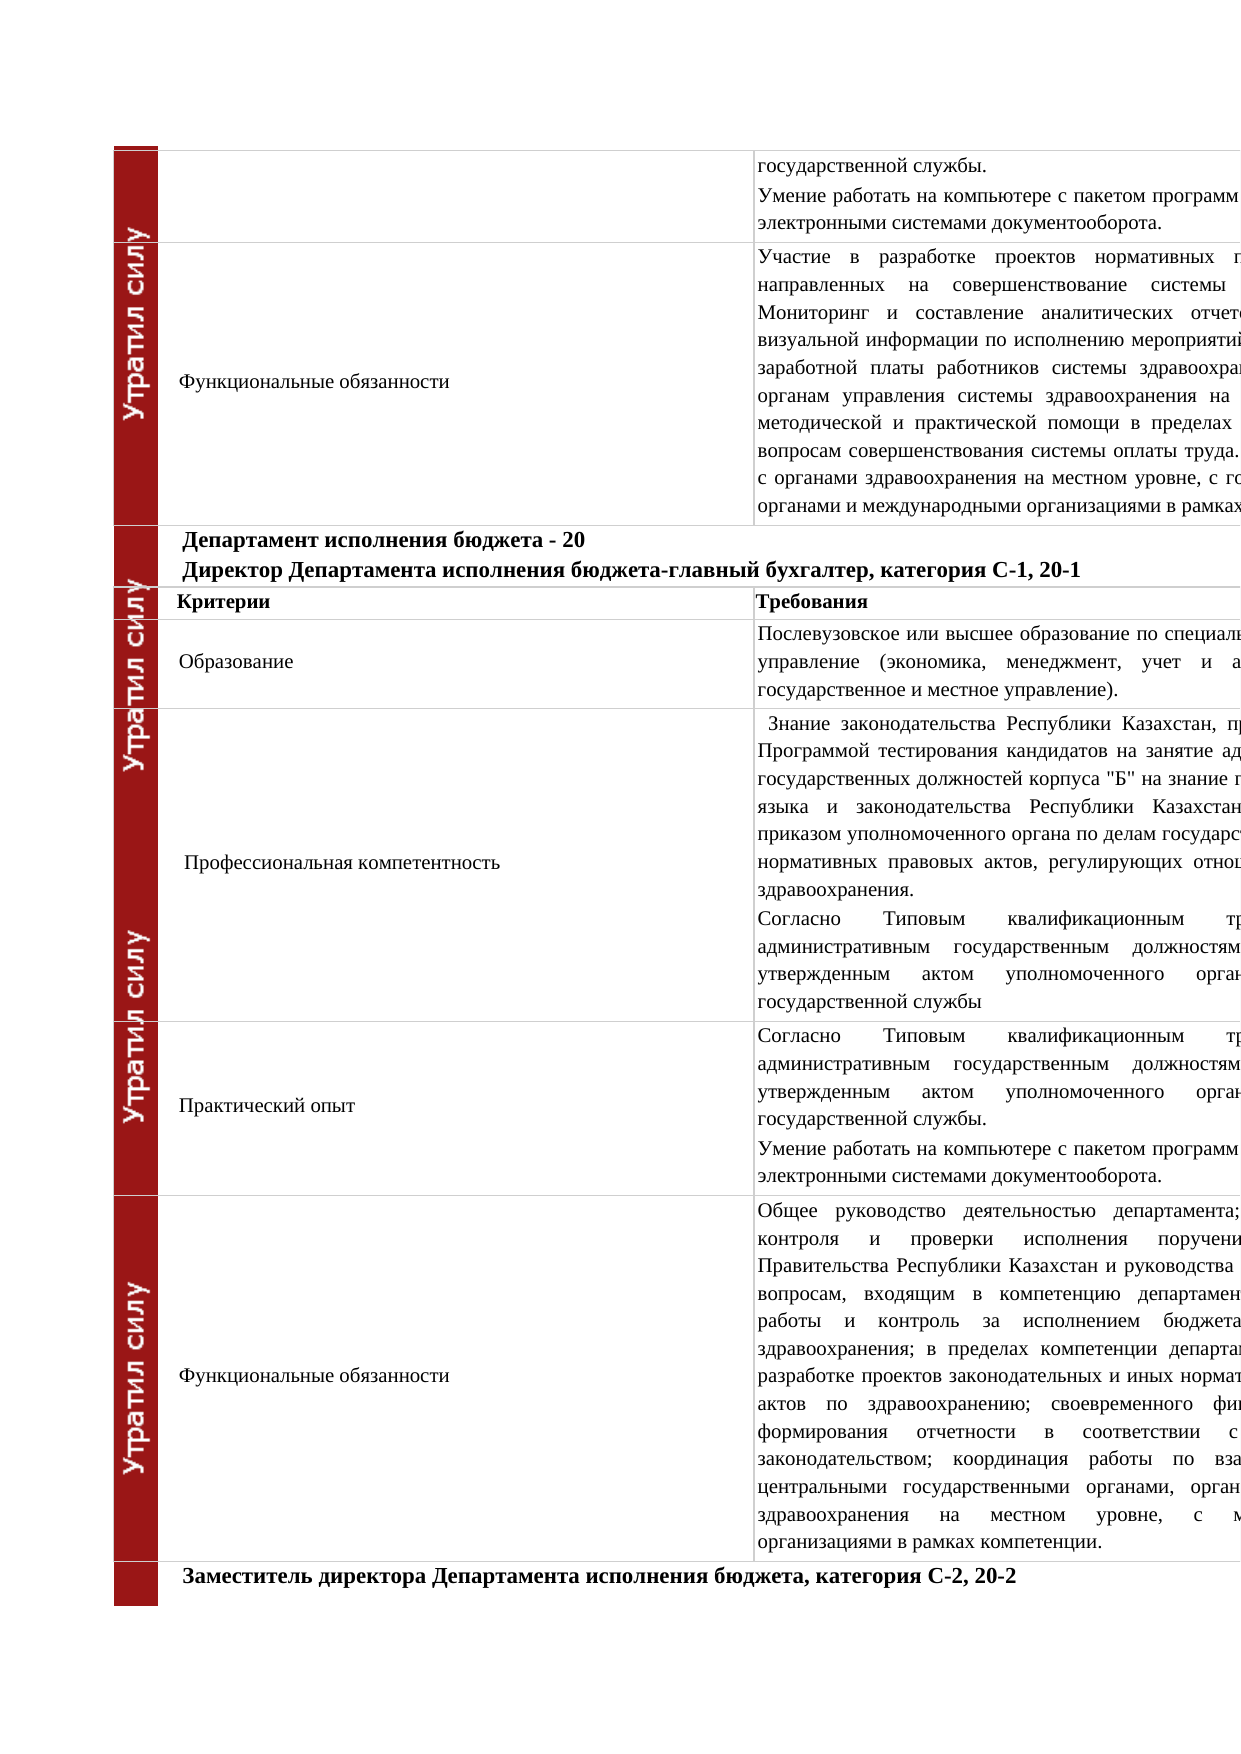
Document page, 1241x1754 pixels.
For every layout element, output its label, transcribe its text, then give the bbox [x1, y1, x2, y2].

table_cell Послевузовское или высшее образование по специальностям бизнес и управление (экономика, менеджмент, учет и аудит, финансы, государственное и местное управление). [755, 620, 1240, 708]
text Департамент исполнения бюджета - 20 [112, 526, 1128, 552]
table_header Требования [755, 588, 1240, 618]
table_cell Знание законодательства Республики Казахстан, предусмотренного Программой тестирования кандидатов на занятие административных государственных должностей корпуса "Б" на знание государственного языка и законодательства Республики Казахстан, утвержденной приказом уполномоченного органа по делам государственной службы, нормативных правовых актов, регулирующих отношения в области здравоохранения. Согласно Типовым квалификационным требованиям к административным государственным должностям корпуса "Б", утвержденным актом уполномоченного органа по делам государственной службы [755, 709, 1240, 1021]
picture [114, 146, 158, 150]
picture [114, 582, 158, 586]
table_cell Функциональные обязанности [114, 1196, 753, 1561]
picture [114, 1588, 158, 1606]
table_header Критерии [114, 588, 753, 618]
table_cell Функциональные обязанности [114, 243, 753, 524]
table_cell Практический опыт [114, 151, 753, 242]
table_cell Профессиональная компетентность [114, 709, 753, 1021]
text Директор Департамента исполнения бюджета-главный бухгалтер, категория С-1, 20-1 [112, 556, 1128, 582]
table_cell Образование [114, 620, 753, 708]
table_cell Участие в разработке проектов нормативных правовых актов, направленных на совершенствование системы оплаты труда. Мониторинг и составление аналитических отчетов, докладов и визуальной информации по исполнению мероприятий по повышению заработной платы работников системы здравоохранения. Оказание органам управления системы здравоохранения на местном уровне методической и практической помощи в пределах компетенции по вопросам совершенствования системы оплаты труда. Взаимодействие с органами здравоохранения на местном уровне, с государственными органами и международными организациями в рамках компетенции. [755, 243, 1240, 524]
table_cell Общее руководство деятельностью департамента; осуществление контроля и проверки исполнения поручений Президента, Правительства Республики Казахстан и руководства министерства по вопросам, входящим в компетенцию департамента; организация работы и контроль за исполнением бюджета Министерства здравоохранения; в пределах компетенции департамента участие в разработке проектов законодательных и иных нормативных правовых актов по здравоохранению; своевременного финансирования и формирования отчетности в соответствии с действующим законодательством; координация работы по взаимодействию с центральными государственными органами, органами управления здравоохранения на местном уровне, с международными организациями в рамках компетенции. [755, 1196, 1240, 1561]
picture [114, 552, 158, 556]
table_cell Практический опыт [114, 1022, 753, 1195]
text Заместитель директора Департамента исполнения бюджета, категория С-2, 20-2 [112, 1562, 1128, 1588]
